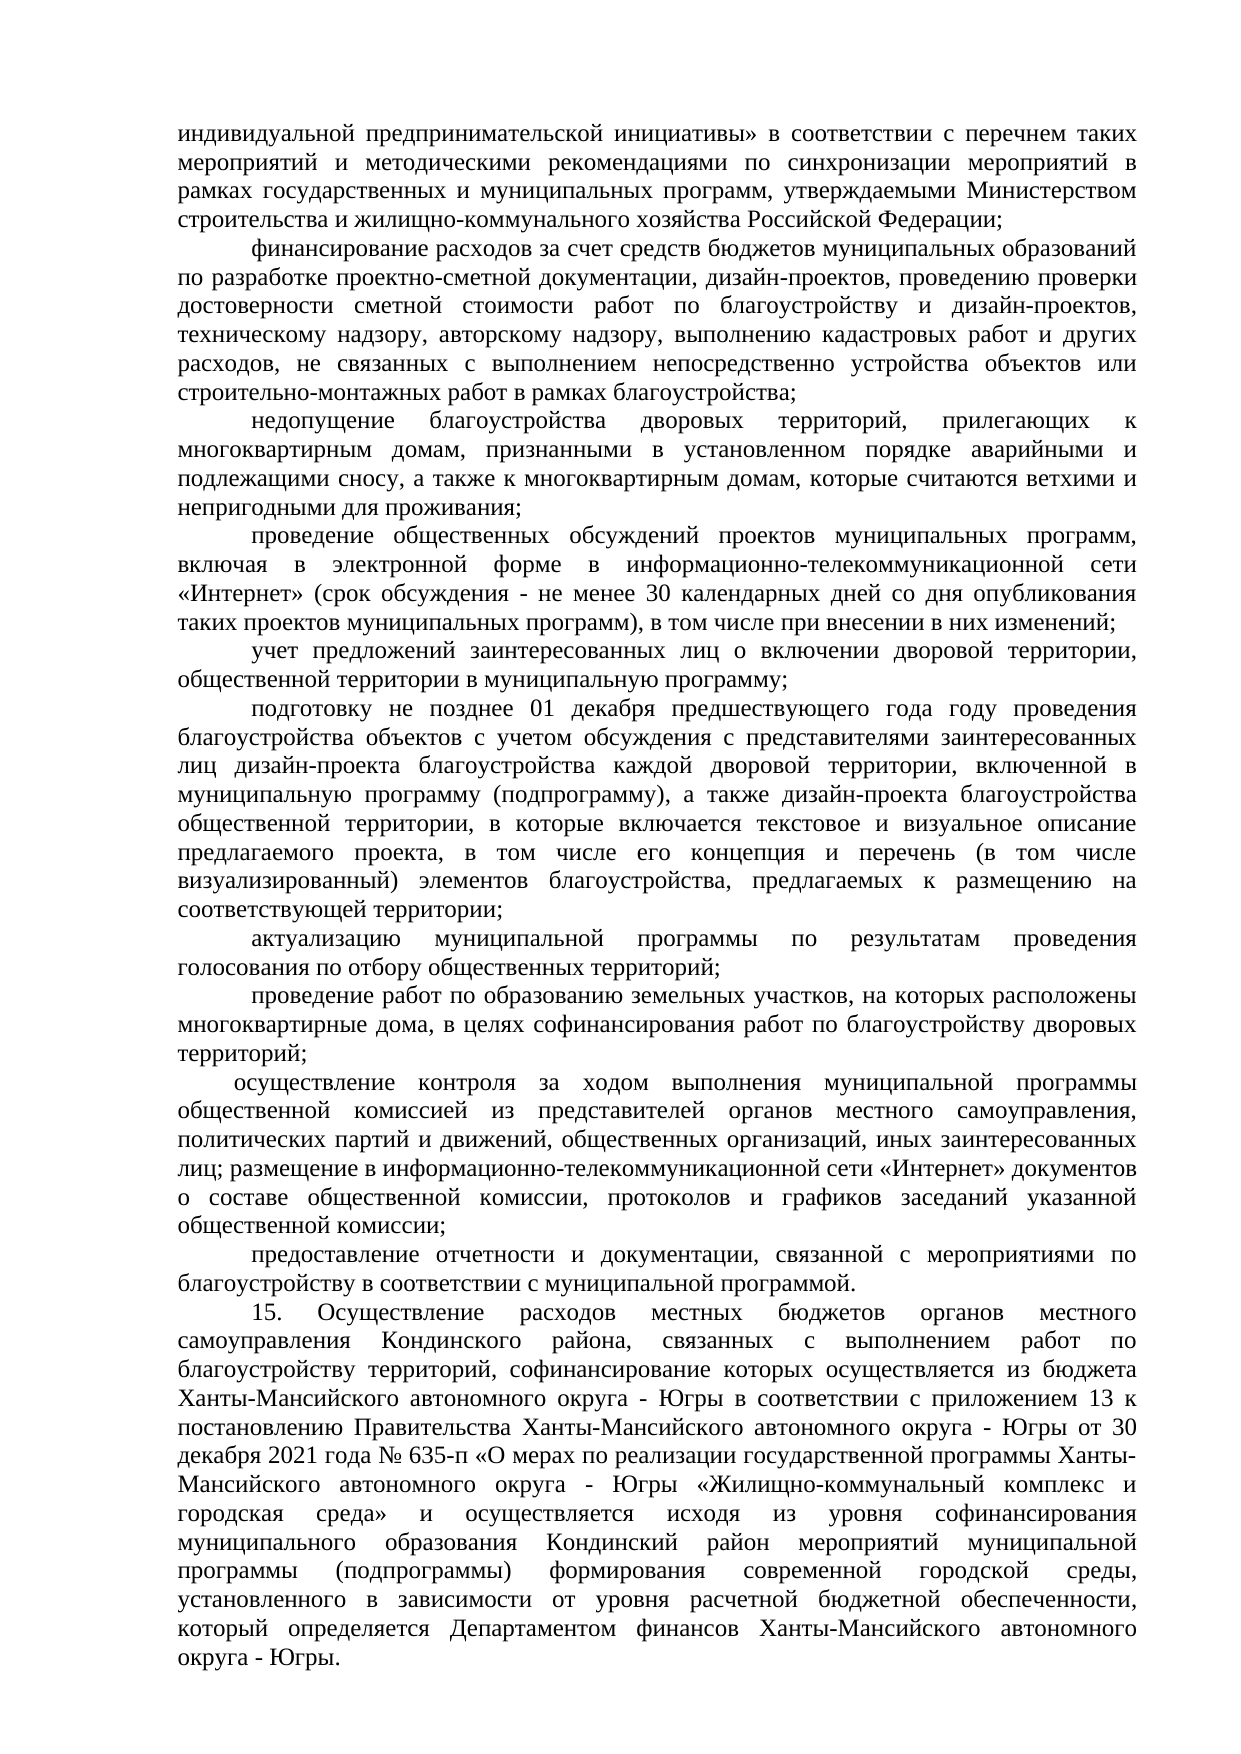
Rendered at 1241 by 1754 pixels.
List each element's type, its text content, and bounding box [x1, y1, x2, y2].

text актуализацию муниципальной программы по результатам проведения голосования по отбору общественных территорий; [177, 923, 1138, 981]
text 15. Осуществление расходов местных бюджетов органов местного самоуправления Кондинского района, связанных с выполнением работ по благоустройству территорий, софинансирование которых осуществляется из бюджета Ханты-Мансийского автономного округа - Югры в соответствии с приложением 13 к постановлению Правительства Ханты-Мансийского автономного округа - Югры от 30 декабря 2021 года № 635-п «О мерах по реализации государственной программы Ханты-Мансийского автономного округа - Югры «Жилищно-коммунальный комплекс и городская среда» и осуществляется исходя из уровня софинансирования муниципального образования Кондинский район мероприятий муниципальной программы (подпрограммы) формирования современной городской среды, установленного в зависимости от уровня расчетной бюджетной обеспеченности, который определяется Департаментом финансов Ханты-Мансийского автономного округа - Югры. [177, 1297, 1138, 1671]
text проведение общественных обсуждений проектов муниципальных программ, включая в электронной форме в информационно-телекоммуникационной сети «Интернет» (срок обсуждения - не менее 30 календарных дней со дня опубликования таких проектов муниципальных программ), в том числе при внесении в них изменений; [177, 521, 1138, 636]
text учет предложений заинтересованных лиц о включении дворовой территории, общественной территории в муниципальную программу; [177, 636, 1138, 693]
text предоставление отчетности и документации, связанной с мероприятиями по благоустройству в соответствии с муниципальной программой. [177, 1239, 1138, 1297]
text финансирование расходов за счет средств бюджетов муниципальных образований по разработке проектно-сметной документации, дизайн-проектов, проведению проверки достоверности сметной стоимости работ по благоустройству и дизайн-проектов, техническому надзору, авторскому надзору, выполнению кадастровых работ и других расходов, не связанных с выполнением непосредственно устройства объектов или строительно-монтажных работ в рамках благоустройства; [177, 233, 1138, 406]
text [177, 118, 1138, 233]
text недопущение благоустройства дворовых территорий, прилегающих к многоквартирным домам, признанными в установленном порядке аварийными и подлежащими сносу, а также к многоквартирным домам, которые считаются ветхими и непригодными для проживания; [177, 406, 1138, 521]
text осуществление контроля за ходом выполнения муниципальной программы общественной комиссией из представителей органов местного самоуправления, политических партий и движений, общественных организаций, иных заинтересованных лиц; размещение в информационно-телекоммуникационной сети «Интернет» документов о составе общественной комиссии, протоколов и графиков заседаний указанной общественной комиссии; [177, 1067, 1138, 1239]
text подготовку не позднее 01 декабря предшествующего года году проведения благоустройства объектов с учетом обсуждения с представителями заинтересованных лиц дизайн-проекта благоустройства каждой дворовой территории, включенной в муниципальную программу (подпрограмму), а также дизайн-проекта благоустройства общественной территории, в которые включается текстовое и визуальное описание предлагаемого проекта, в том числе его концепция и перечень (в том числе визуализированный) элементов благоустройства, предлагаемых к размещению на соответствующей территории; [177, 693, 1138, 923]
text проведение работ по образованию земельных участков, на которых расположены многоквартирные дома, в целях софинансирования работ по благоустройству дворовых территорий; [177, 981, 1138, 1067]
